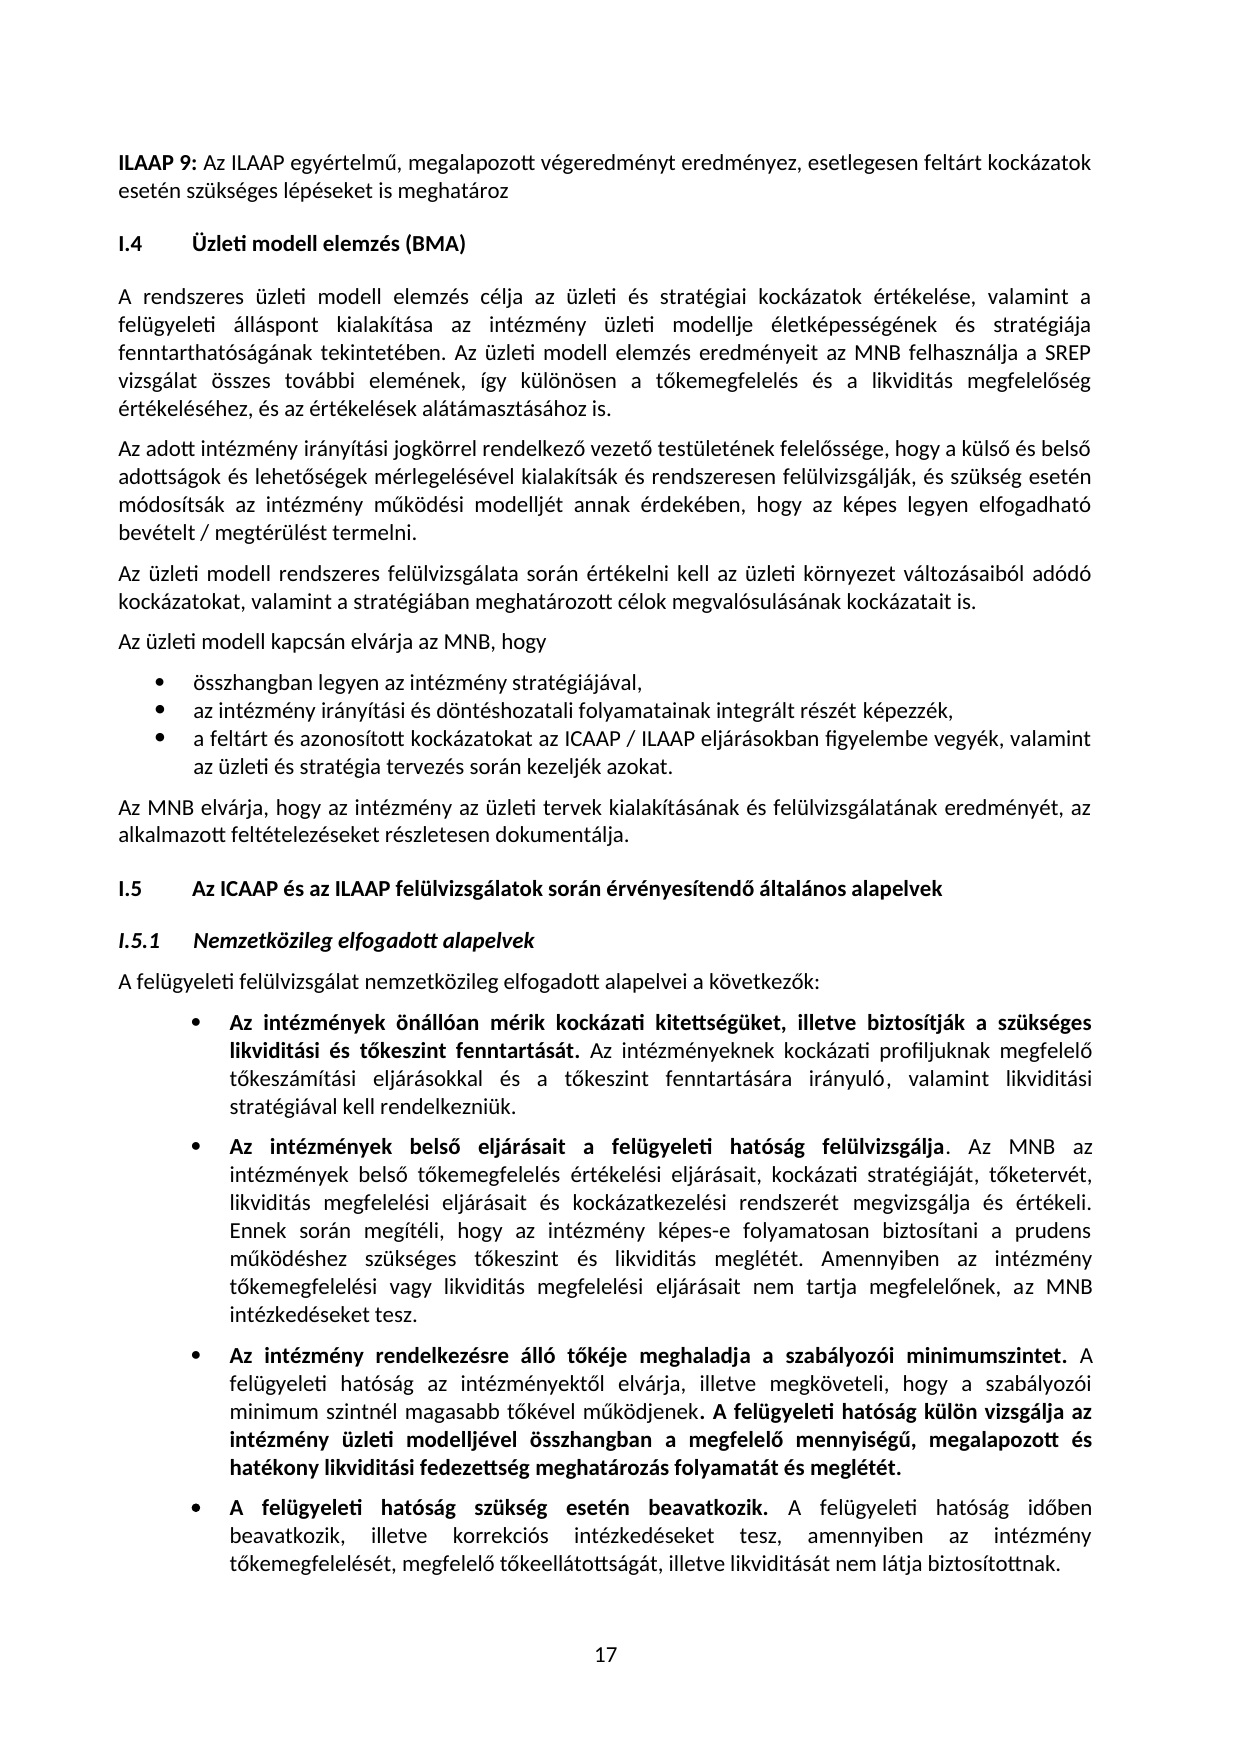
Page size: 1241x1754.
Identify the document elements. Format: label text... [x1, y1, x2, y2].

text Az adott intézmény irányítási jogkörrel rendelkező vezető testületének felelőssége, hogy a külső és belső adottságok és lehetőségek mérlegelésével kialakítsák és rendszeresen felülvizsgálják, és szükség esetén módosítsák az intézmény működési modelljét annak érdekében, hogy az képes legyen elfogadható bevételt / megtérülést termelni. [118, 434, 1093, 546]
text A rendszeres üzleti modell elemzés célja az üzleti és stratégiai kockázatok értékelése, valamint a felügyeleti álláspont kialakítása az intézmény üzleti modellje életképességének és stratégiája fenntarthatóságának tekintetében. Az üzleti modell elemzés eredményeit az MNB felhasználja a SREP vizsgálat összes további elemének, így különösen a tőkemegfelelés és a likviditás megfelelőség értékeléséhez, és az értékelések alátámasztásához is. [118, 282, 1093, 422]
text Az intézmények önállóan mérik kockázati kitettségüket, illetve biztosítják a szükséges likviditási és tőkeszint fenntartását. Az intézményeknek kockázati profiljuknak megfelelő tőkeszámítási eljárásokkal és a tőkeszint fenntartására irányuló, valamint likviditási stratégiával kell rendelkezniük. [192, 1008, 1093, 1120]
text ILAAP 9: Az ILAAP egyértelmű, megalapozott végeredményt eredményez, esetlegesen feltárt kockázatok esetén szükséges lépéseket is meghatároz [118, 148, 1093, 204]
text Az üzleti modell kapcsán elvárja az MNB, hogy [118, 627, 1093, 656]
text Az MNB elvárja, hogy az intézmény az üzleti tervek kialakításának és felülvizsgálatának eredményét, az alkalmazott feltételezéseket részletesen dokumentálja. [118, 793, 1093, 849]
subtitle Az ICAAP és az ILAAP felülvizsgálatok során érvényesítendő általános alapelvek [118, 874, 1093, 902]
list az intézmény irányítási és döntéshozatali folyamatainak integrált részét képezzék, [156, 696, 1093, 724]
text Az intézmény rendelkezésre álló tőkéje meghaladja a szabályozói minimumszintet. A felügyeleti hatóság az intézményektől elvárja, illetve megköveteli, hogy a szabályozói minimum szintnél magasabb tőkével működjenek. A felügyeleti hatóság külön vizsgálja az intézmény üzleti modelljével összhangban a megfelelő mennyiségű, megalapozott és hatékony likviditási fedezettség meghatározás folyamatát és meglétét. [192, 1341, 1093, 1481]
text A felügyeleti hatóság szükség esetén beavatkozik. A felügyeleti hatóság időben beavatkozik, illetve korrekciós intézkedéseket tesz, amennyiben az intézmény tőkemegfelelését, megfelelő tőkeellátottságát, illetve likviditását nem látja biztosítottnak. [192, 1493, 1093, 1578]
list a feltárt és azonosított kockázatokat az ICAAP / ILAAP eljárásokban figyelembe vegyék, valamint az üzleti és stratégia tervezés során kezeljék azokat. [156, 724, 1093, 780]
subtitle Nemzetközileg elfogadott alapelvek [118, 927, 1093, 955]
text Az intézmények belső eljárásait a felügyeleti hatóság felülvizsgálja. Az MNB az intézmények belső tőkemegfelelés értékelési eljárásait, kockázati stratégiáját, tőketervét, likviditás megfelelési eljárásait és kockázatkezelési rendszerét megvizsgálja és értékeli. Ennek során megítéli, hogy az intézmény képes-e folyamatosan biztosítani a prudens működéshez szükséges tőkeszint és likviditás meglétét. Amennyiben az intézmény tőkemegfelelési vagy likviditás megfelelési eljárásait nem tartja megfelelőnek, az MNB intézkedéseket tesz. [192, 1132, 1093, 1328]
list összhangban legyen az intézmény stratégiájával, [156, 668, 1093, 696]
text Az üzleti modell rendszeres felülvizsgálata során értékelni kell az üzleti környezet változásaiból adódó kockázatokat, valamint a stratégiában meghatározott célok megvalósulásának kockázatait is. [118, 559, 1093, 615]
subtitle Üzleti modell elemzés (BMA) [118, 229, 1093, 257]
text A felügyeleti felülvizsgálat nemzetközileg elfogadott alapelvei a következők: [118, 967, 1093, 995]
